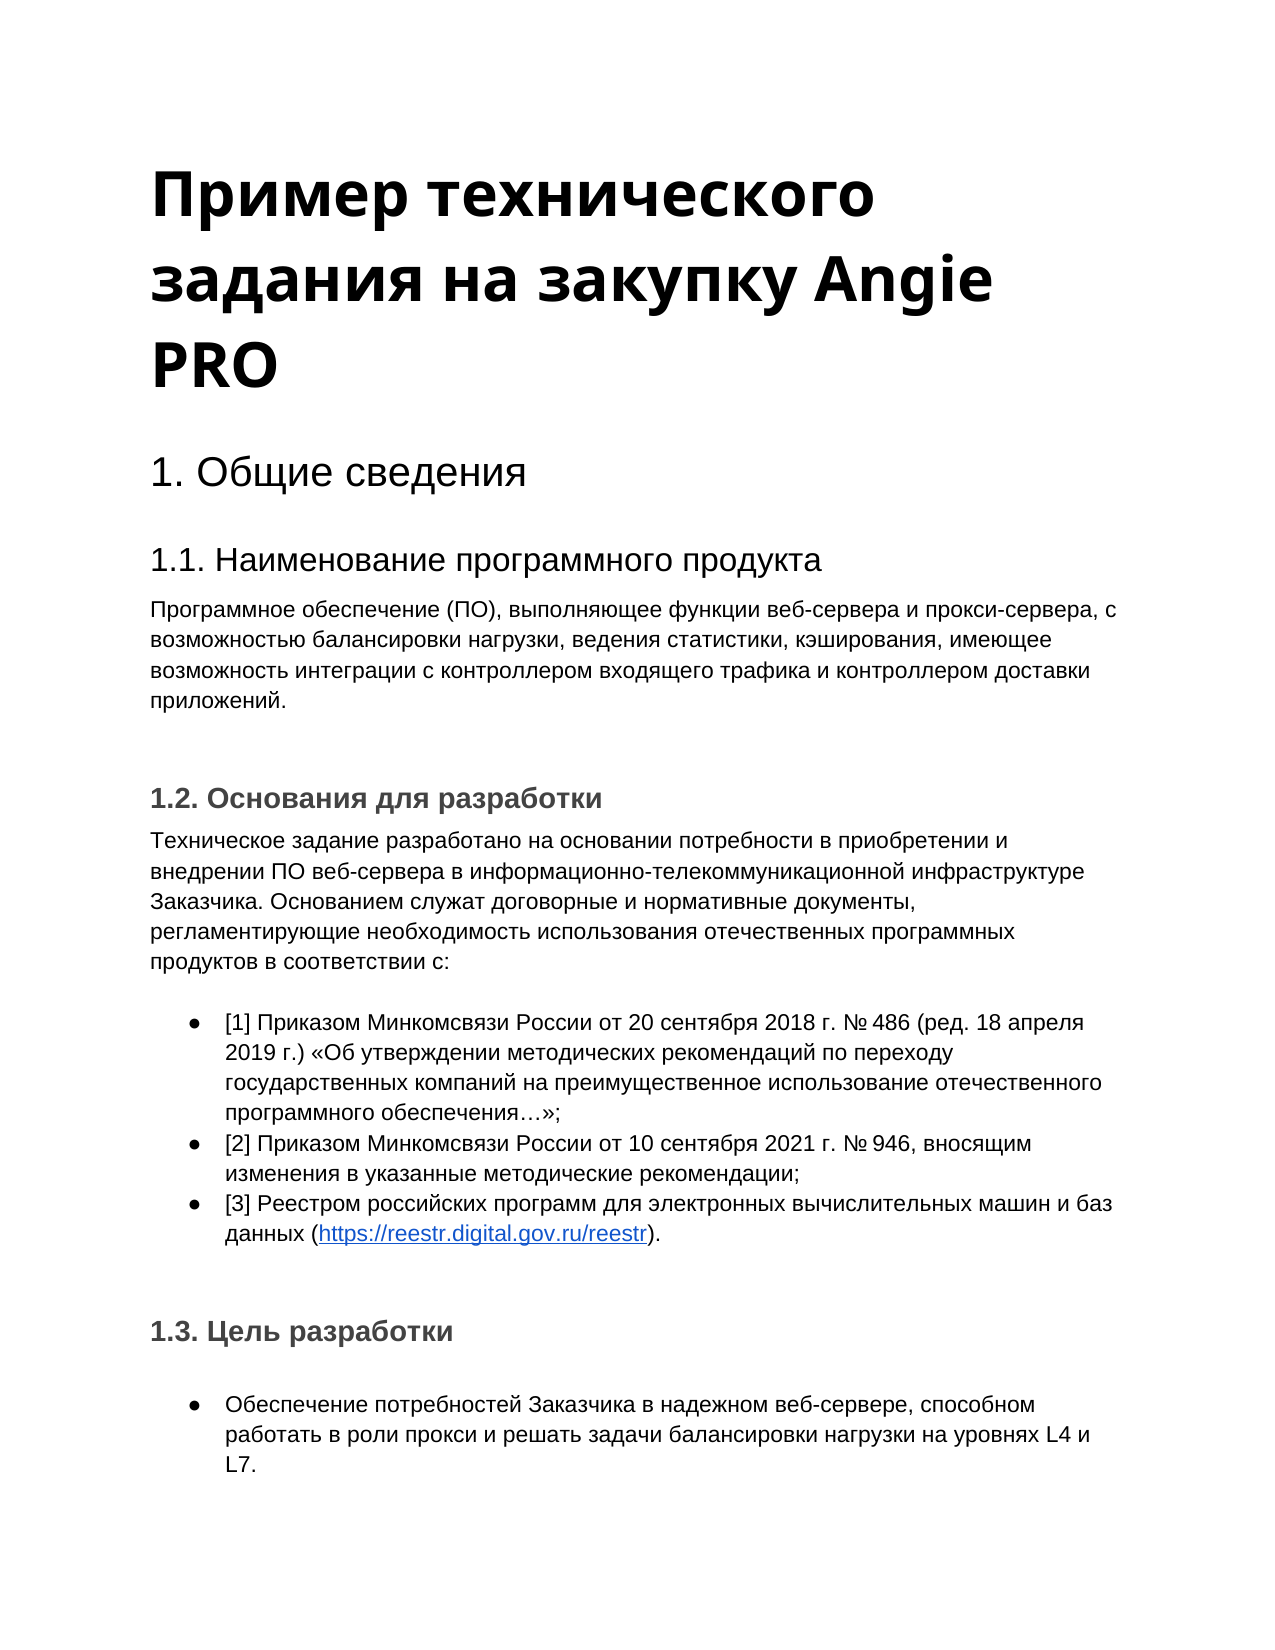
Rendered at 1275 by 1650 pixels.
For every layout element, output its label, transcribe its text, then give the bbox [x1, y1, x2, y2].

subtitle 1.2. Основания для разработки [150, 781, 1125, 814]
subtitle 1.1. Наименование программного продукта [150, 539, 1125, 578]
list [3] Реестром российских программ для электронных вычислительных машин и баз данных (https://reestr.digital.gov.ru/reestr). [187, 1190, 1125, 1247]
list Обеспечение потребностей Заказчика в надежном веб-сервере, способном работать в роли прокси и решать задачи балансировки нагрузки на уровнях L4 и L7. [187, 1391, 1125, 1478]
subtitle 1. Общие сведения [150, 447, 1125, 495]
text Пример технического задания на закупку Angie PRO [150, 150, 1125, 405]
subtitle 1.3. Цель разработки [150, 1314, 1125, 1347]
list [2] Приказом Минкомсвязи России от 10 сентября 2021 г. № 946, вносящим изменения в указанные методические рекомендации; [187, 1129, 1125, 1186]
list [1] Приказом Минкомсвязи России от 20 сентября 2018 г. № 486 (ред. 18 апреля 2019 г.) «Об утверждении методических рекомендаций по переходу государственных компаний на преимущественное использование отечественного программного обеспечения…»; [187, 1009, 1125, 1126]
text Программное обеспечение (ПО), выполняющее функции веб-сервера и прокси-сервера, с возможностью балансировки нагрузки, ведения статистики, кэширования, имеющее возможность интеграции с контроллером входящего трафика и контроллером доставки приложений. [150, 596, 1125, 713]
text Техническое задание разработано на основании потребности в приобретении и внедрении ПО веб-сервера в информационно-телекоммуникационной инфраструктуре Заказчика. Основанием служат договорные и нормативные документы, регламентирующие необходимость использования отечественных программных продуктов в соответствии с: [150, 827, 1125, 975]
